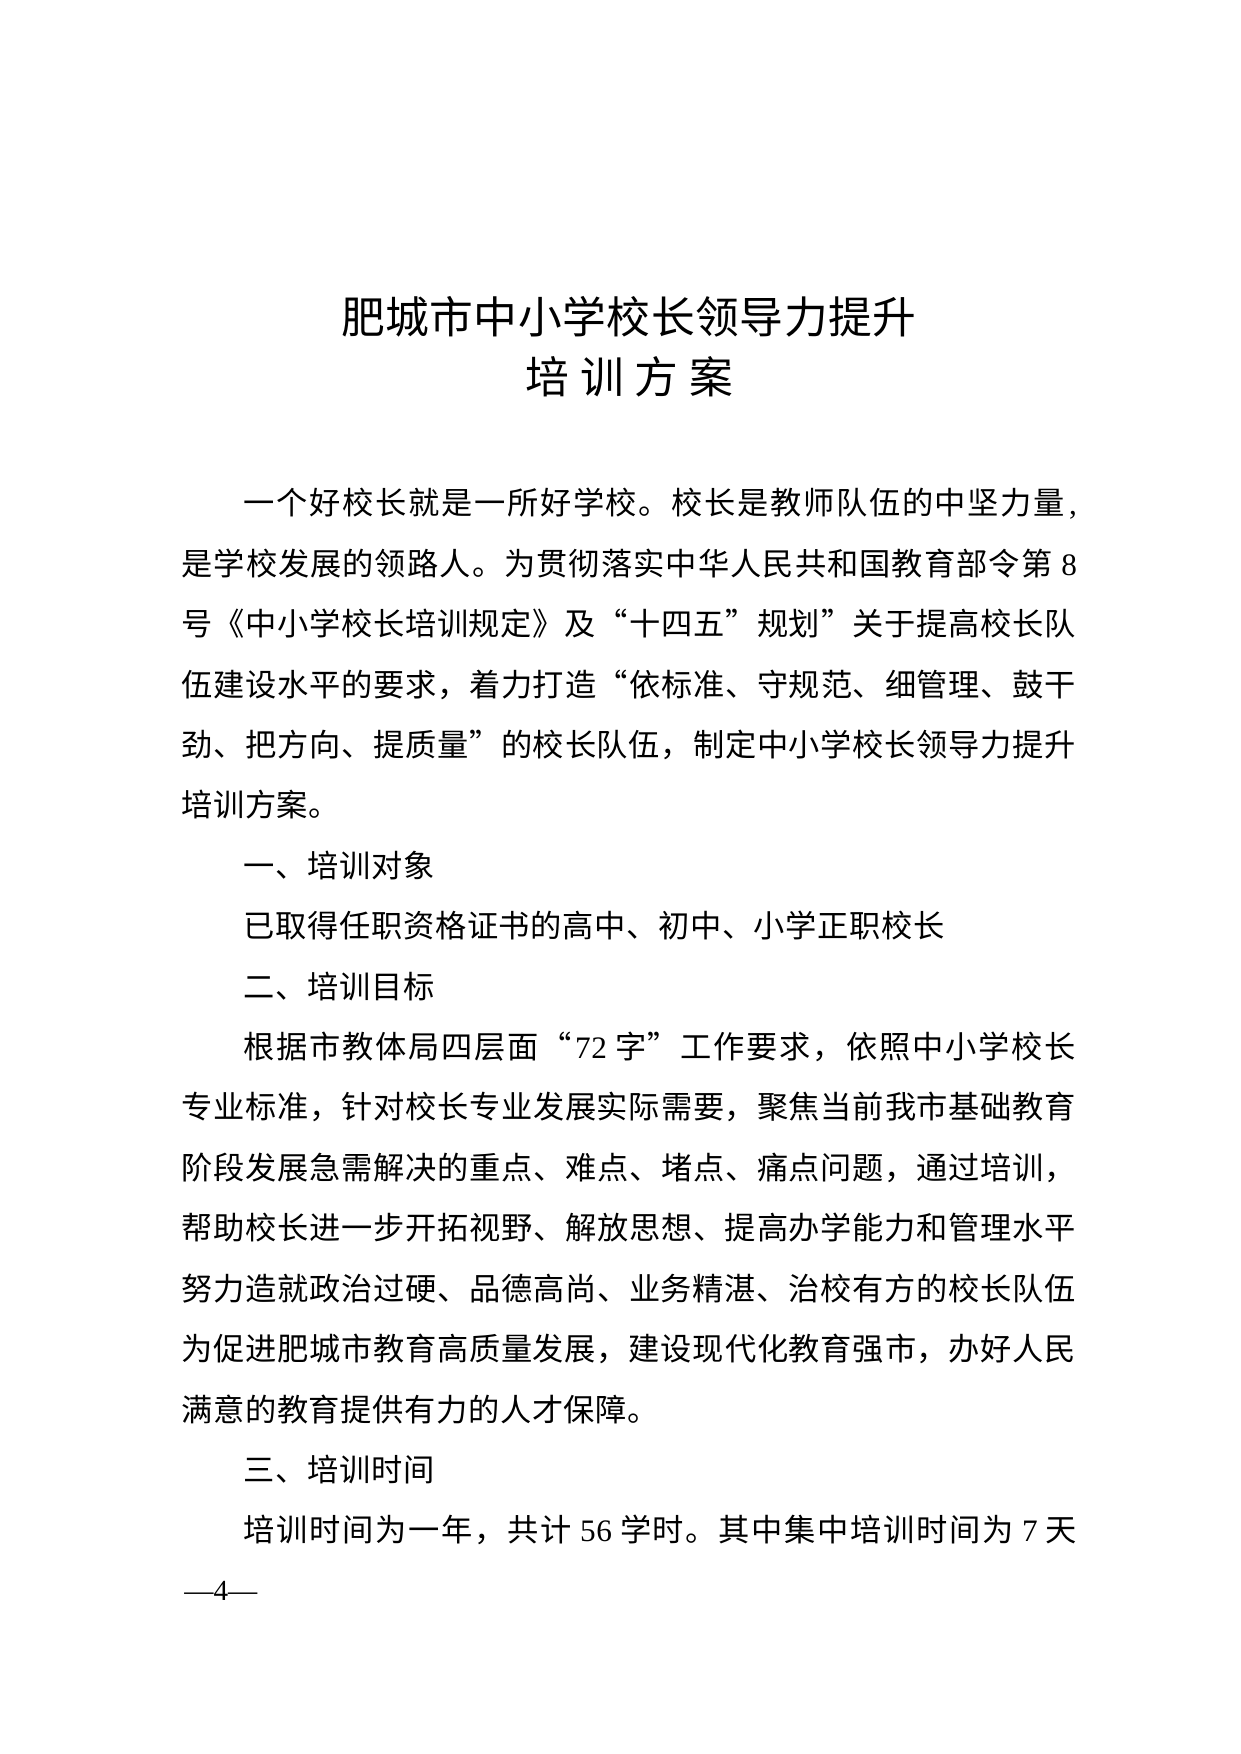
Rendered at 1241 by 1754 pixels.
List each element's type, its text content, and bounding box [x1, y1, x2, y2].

text 根据市教体局四层面“72字”工作要求，依照中小学校长专业标准，针对校长专业发展实际需要，聚焦当前我市基础教育阶段发展急需解决的重点、难点、堵点、痛点问题，通过培训，帮助校长进一步开拓视野、解放思想、提高办学能力和管理水平，努力造就政治过硬、品德高尚、业务精湛、治校有方的校长队伍，为促进肥城市教育高质量发展，建设现代化教育强市，办好人民满意的教育提供有力的人才保障。 [181, 1010, 1077, 1433]
text 三、培训时间 [181, 1433, 1077, 1493]
text 肥城市中小学校长领导力提升 [181, 285, 1077, 346]
text 二、培训目标 [181, 950, 1077, 1010]
text 一个好校长就是一所好学校。校长是教师队伍的中坚力量,是学校发展的领路人。为贯彻落实中华人民共和国教育部令第8号《中小学校长培训规定》及“十四五”规划”关于提高校长队伍建设水平的要求，着力打造“依标准、守规范、细管理、鼓干劲、把方向、提质量”的校长队伍，制定中小学校长领导力提升培训方案。 [181, 466, 1077, 829]
text 已取得任职资格证书的高中、初中、小学正职校长 [181, 889, 1077, 950]
text 培 训 方 案 [181, 346, 1077, 406]
text 一、培训对象 [181, 829, 1077, 889]
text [181, 1493, 1077, 1554]
